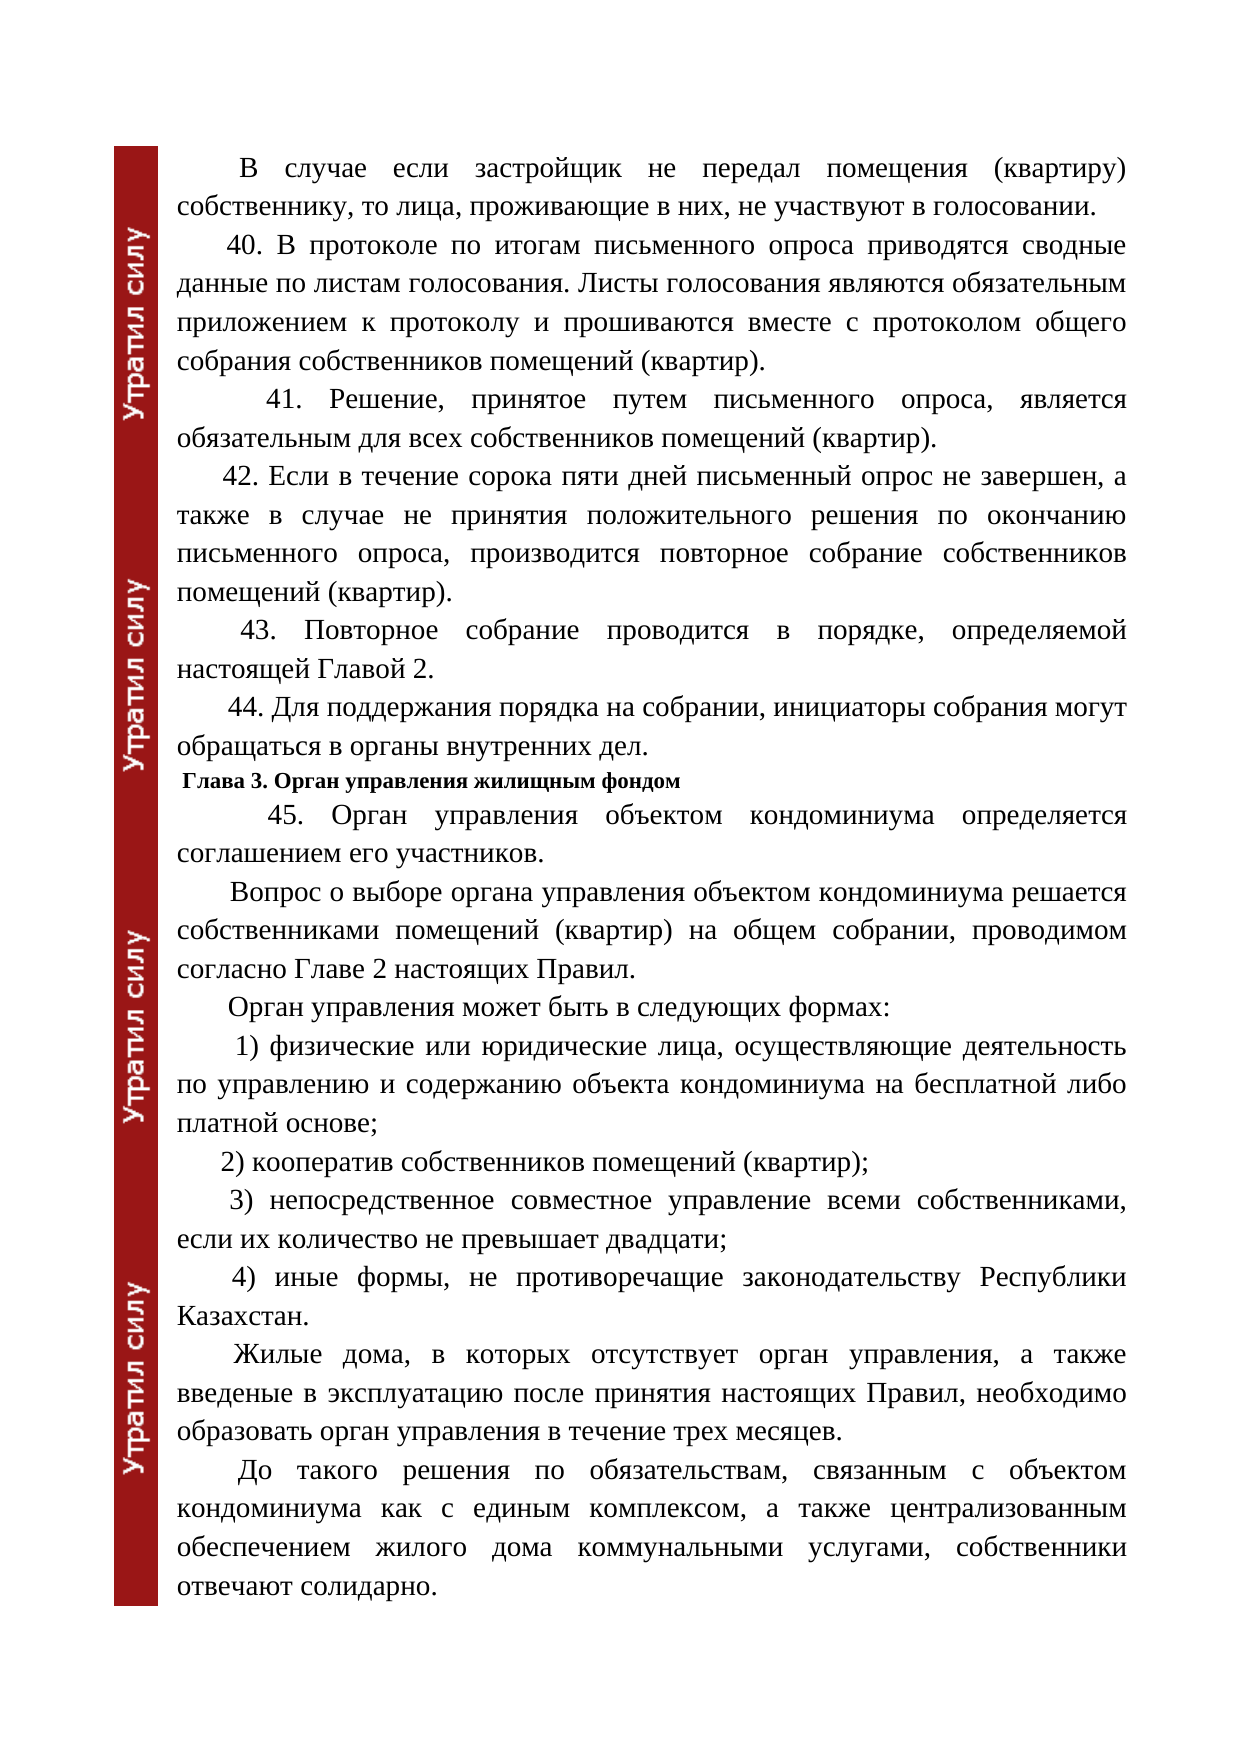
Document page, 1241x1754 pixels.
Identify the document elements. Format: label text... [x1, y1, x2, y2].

text В случае если застройщик не передал помещения (квартиру) собственнику, то лица, проживающие в них, не участвуют в голосовании. [112, 150, 1128, 222]
text 3) непосредственное совместное управление всеми собственниками, если их количество не превышает двадцати; [112, 1182, 1128, 1254]
picture [114, 1023, 158, 1028]
picture [114, 684, 158, 689]
picture [114, 376, 158, 381]
text Глава 3. Орган управления жилищным фондом [112, 767, 1128, 793]
text Вопрос о выборе органа управления объектом кондоминиума решается собственниками помещений (квартир) на общем собрании, проводимом согласно Главе 2 настоящих Правил. [112, 874, 1128, 984]
picture [114, 607, 158, 612]
picture [114, 453, 158, 458]
picture [114, 1447, 158, 1452]
picture [114, 1601, 158, 1606]
picture [114, 1177, 158, 1182]
text 43. Повторное собрание проводится в порядке, определяемой настоящей Главой 2. [112, 612, 1128, 684]
picture [114, 1139, 158, 1144]
text Орган управления может быть в следующих формах: [112, 989, 1128, 1023]
text Жилые дома, в которых отсутствует орган управления, а также введеные в эксплуатацию после принятия настоящих Правил, необходимо образовать орган управления в течение трех месяцев. [112, 1336, 1128, 1447]
picture [114, 146, 158, 150]
text 40. В протоколе по итогам письменного опроса приводятся сводные данные по листам голосования. Листы голосования являются обязательным приложением к протоколу и прошиваются вместе с протоколом общего собрания собственников помещений (квартир). [112, 227, 1128, 376]
text 2) кооператив собственников помещений (квартир); [112, 1144, 1128, 1177]
text 42. Если в течение сорока пяти дней письменный опрос не завершен, а также в случае не принятия положительного решения по окончанию письменного опроса, производится повторное собрание собственников помещений (квартир). [112, 458, 1128, 607]
text 41. Решение, принятое путем письменного опроса, является обязательным для всех собственников помещений (квартир). [112, 381, 1128, 453]
text 44. Для поддержания порядка на собрании, инициаторы собрания могут обращаться в органы внутренних дел. [112, 689, 1128, 762]
text До такого решения по обязательствам, связанным с объектом кондоминиума как с единым комплексом, а также централизованным обеспечением жилого дома коммунальными услугами, собственники отвечают солидарно. [112, 1452, 1128, 1601]
picture [114, 869, 158, 874]
picture [114, 793, 158, 797]
picture [114, 1331, 158, 1336]
text 4) иные формы, не противоречащие законодательству Республики Казахстан. [112, 1259, 1128, 1331]
text 45. Орган управления объектом кондоминиума определяется соглашением его участников. [112, 797, 1128, 869]
picture [114, 984, 158, 989]
picture [114, 222, 158, 227]
picture [114, 762, 158, 767]
picture [114, 1254, 158, 1259]
text 1) физические или юридические лица, осуществляющие деятельность по управлению и содержанию объекта кондоминиума на бесплатной либо платной основе; [112, 1028, 1128, 1139]
